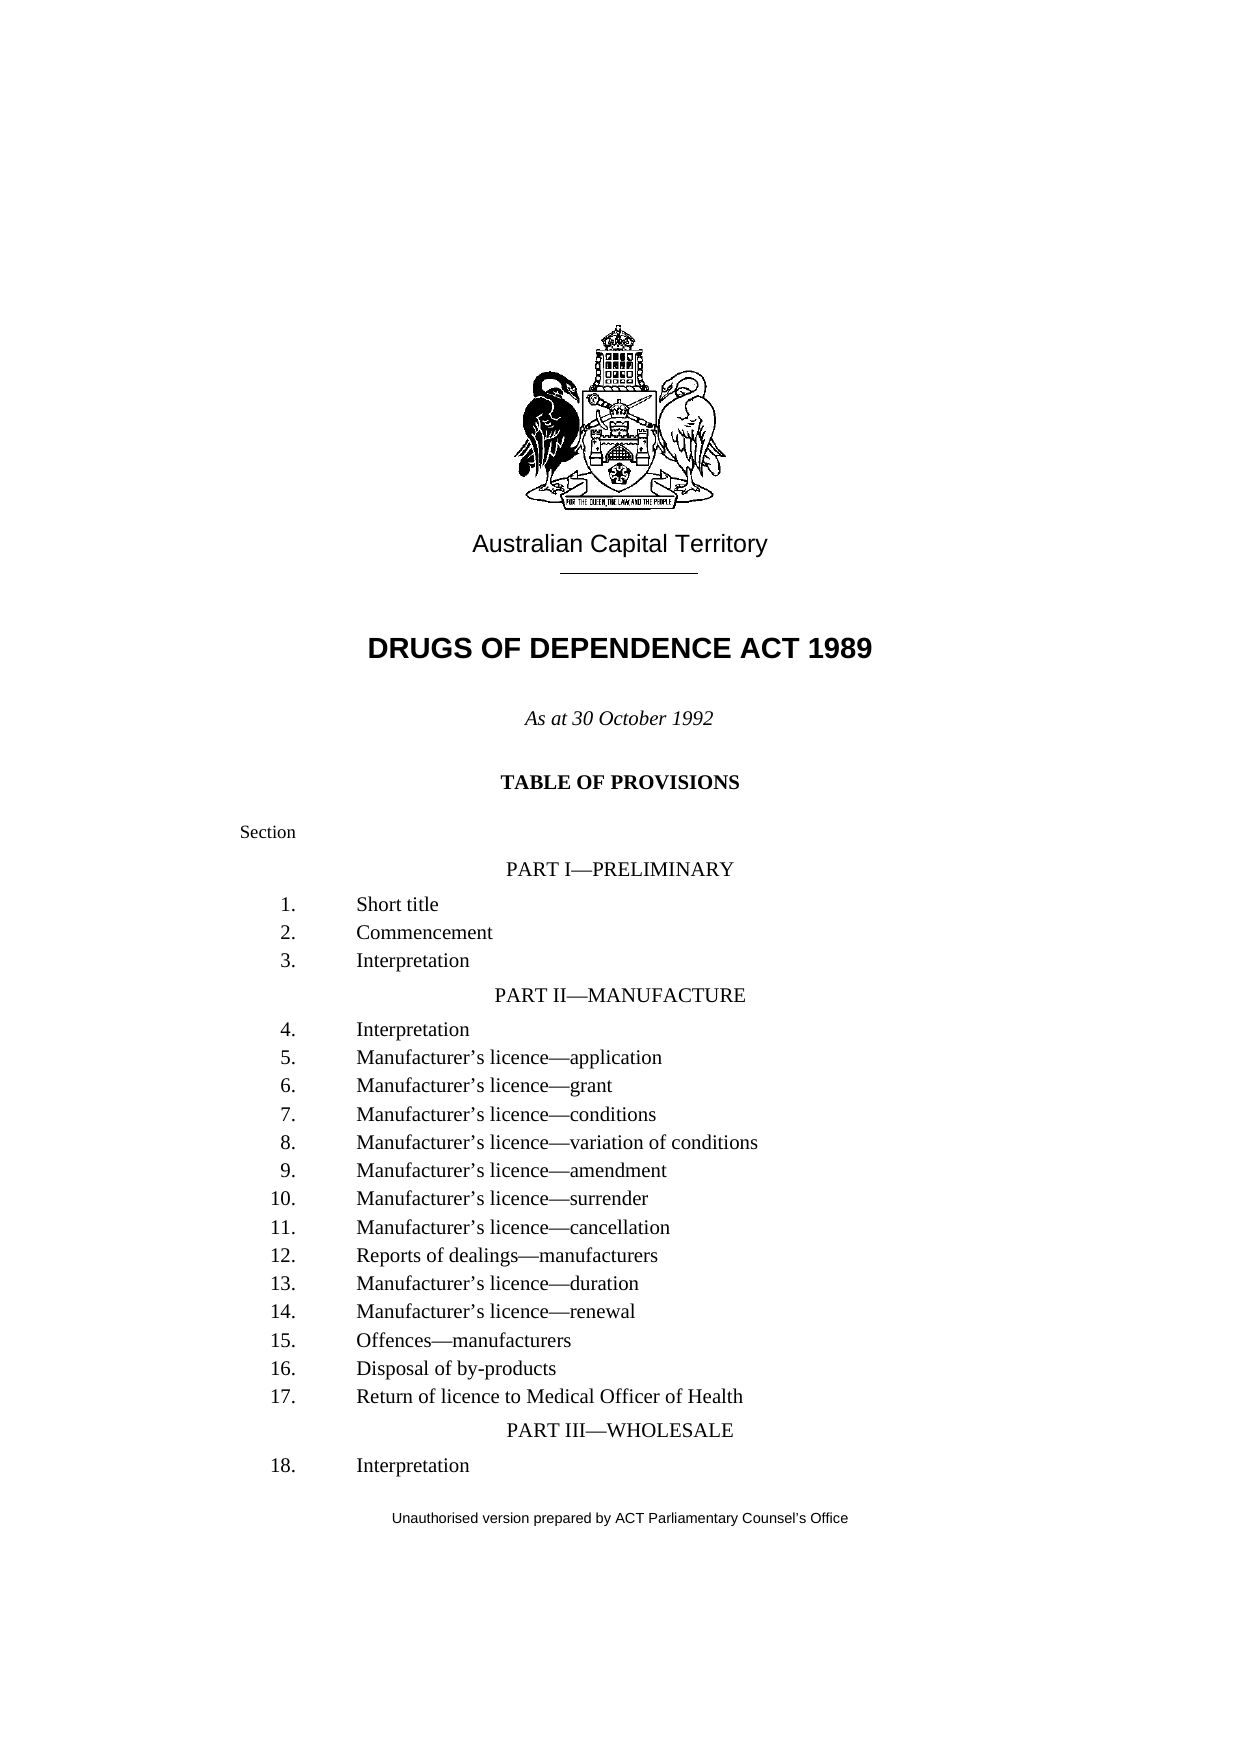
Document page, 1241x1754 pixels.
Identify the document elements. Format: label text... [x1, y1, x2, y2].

text 5. Manufacturer’s licence—application [239, 1045, 1001, 1069]
text 12. Reports of dealings—manufacturers [239, 1243, 1001, 1267]
text 8. Manufacturer’s licence—variation of conditions [239, 1130, 1001, 1154]
picture [510, 320, 730, 515]
text 6. Manufacturer’s licence—grant [239, 1073, 1001, 1097]
text 18. Interpretation [239, 1453, 1001, 1477]
text 15. Offences—manufacturers [239, 1327, 1001, 1352]
text 4. Interpretation [239, 1017, 1001, 1041]
text 1. Short title [239, 892, 1001, 916]
text 13. Manufacturer’s licence—duration [239, 1271, 1001, 1295]
text Australian Capital Territory [239, 529, 1001, 558]
text 9. Manufacturer’s licence—amendment [239, 1158, 1001, 1182]
text Part III—Wholesale [239, 1418, 1001, 1442]
text 14. Manufacturer’s licence—renewal [239, 1299, 1001, 1323]
text 2. Commencement [239, 920, 1001, 944]
text 3. Interpretation [239, 948, 1001, 972]
text 11. Manufacturer’s licence—cancellation [239, 1214, 1001, 1239]
text part ii—manufacture [239, 982, 1001, 1007]
text TABLE OF PROVISIONS [239, 770, 1001, 794]
text 16. Disposal of by-products [239, 1356, 1001, 1380]
text As at 30 October 1992 [239, 706, 1001, 730]
text Section [239, 821, 1001, 842]
text drugs of dependence act 1989 [239, 631, 1001, 664]
text part i—preliminary [239, 857, 1001, 881]
text 17. Return of licence to Medical Officer of Health [239, 1384, 1001, 1408]
text 7. Manufacturer’s licence—conditions [239, 1102, 1001, 1126]
text 10. Manufacturer’s licence—surrender [239, 1186, 1001, 1210]
